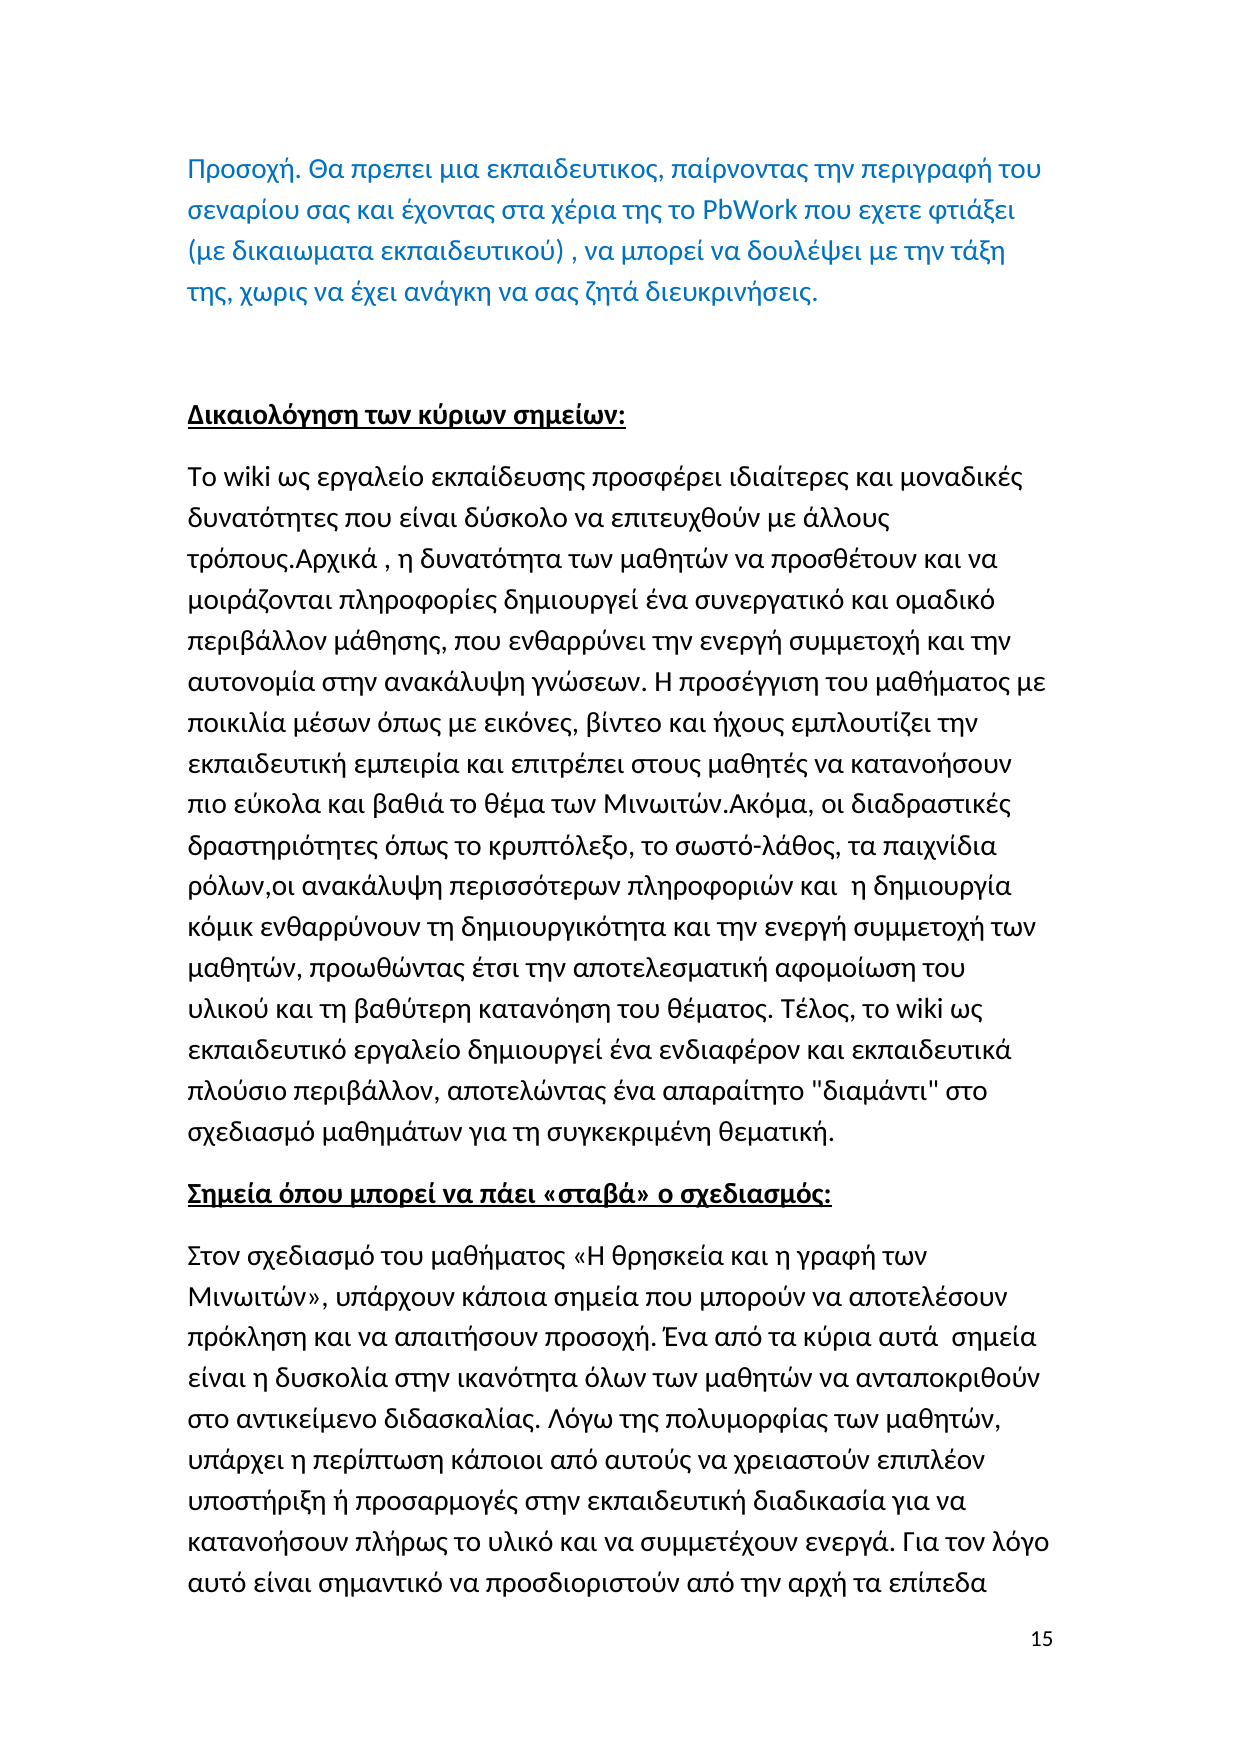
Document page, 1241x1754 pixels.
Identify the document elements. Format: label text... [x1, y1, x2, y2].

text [187, 1237, 1053, 1600]
text Δικαιολόγηση των κύριων σημείων: [187, 396, 1053, 432]
text Το wiki ως εργαλείο εκπαίδευσης προσφέρει ιδιαίτερες και μοναδικές δυνατότητες που είναι δύσκολο να επιτευχθούν με άλλους τρόπους.Αρχικά , η δυνατότητα των μαθητών να προσθέτουν και να μοιράζονται πληροφορίες δημιουργεί ένα συνεργατικό και ομαδικό περιβάλλον μάθησης, που ενθαρρύνει την ενεργή συμμετοχή και την αυτονομία στην ανακάλυψη γνώσεων. Η προσέγγιση του μαθήματος με ποικιλία μέσων όπως με εικόνες, βίντεο και ήχους εμπλουτίζει την εκπαιδευτική εμπειρία και επιτρέπει στους μαθητές να κατανοήσουν πιο εύκολα και βαθιά το θέμα των Μινωιτών.Ακόμα, οι διαδραστικές δραστηριότητες όπως το κρυπτόλεξο, το σωστό-λάθος, τα παιχνίδια ρόλων,οι ανακάλυψη περισσότερων πληροφοριών και η δημιουργία κόμικ ενθαρρύνουν τη δημιουργικότητα και την ενεργή συμμετοχή των μαθητών, προωθώντας έτσι την αποτελεσματική αφομοίωση του υλικού και τη βαθύτερη κατανόηση του θέματος. Τέλος, το wiki ως εκπαιδευτικό εργαλείο δημιουργεί ένα ενδιαφέρον και εκπαιδευτικά πλούσιο περιβάλλον, αποτελώντας ένα απαραίτητο "διαμάντι" στο σχεδιασμό μαθημάτων για τη συγκεκριμένη θεματική. [187, 458, 1053, 1149]
text Προσοχή. Θα πρεπει μια εκπαιδευτικος, παίρνοντας την περιγραφή του σεναρίου σας και έχοντας στα χέρια της το PbWork που εχετε φτιάξει (με δικαιωματα εκπαιδευτικού) , να μπορεί να δουλέψει με την τάξη της, χωρις να έχει ανάγκη να σας ζητά διευκρινήσεις. [187, 150, 1053, 308]
text Σημεία όπου μπορεί να πάει «σταβά» ο σχεδιασμός: [187, 1175, 1053, 1211]
